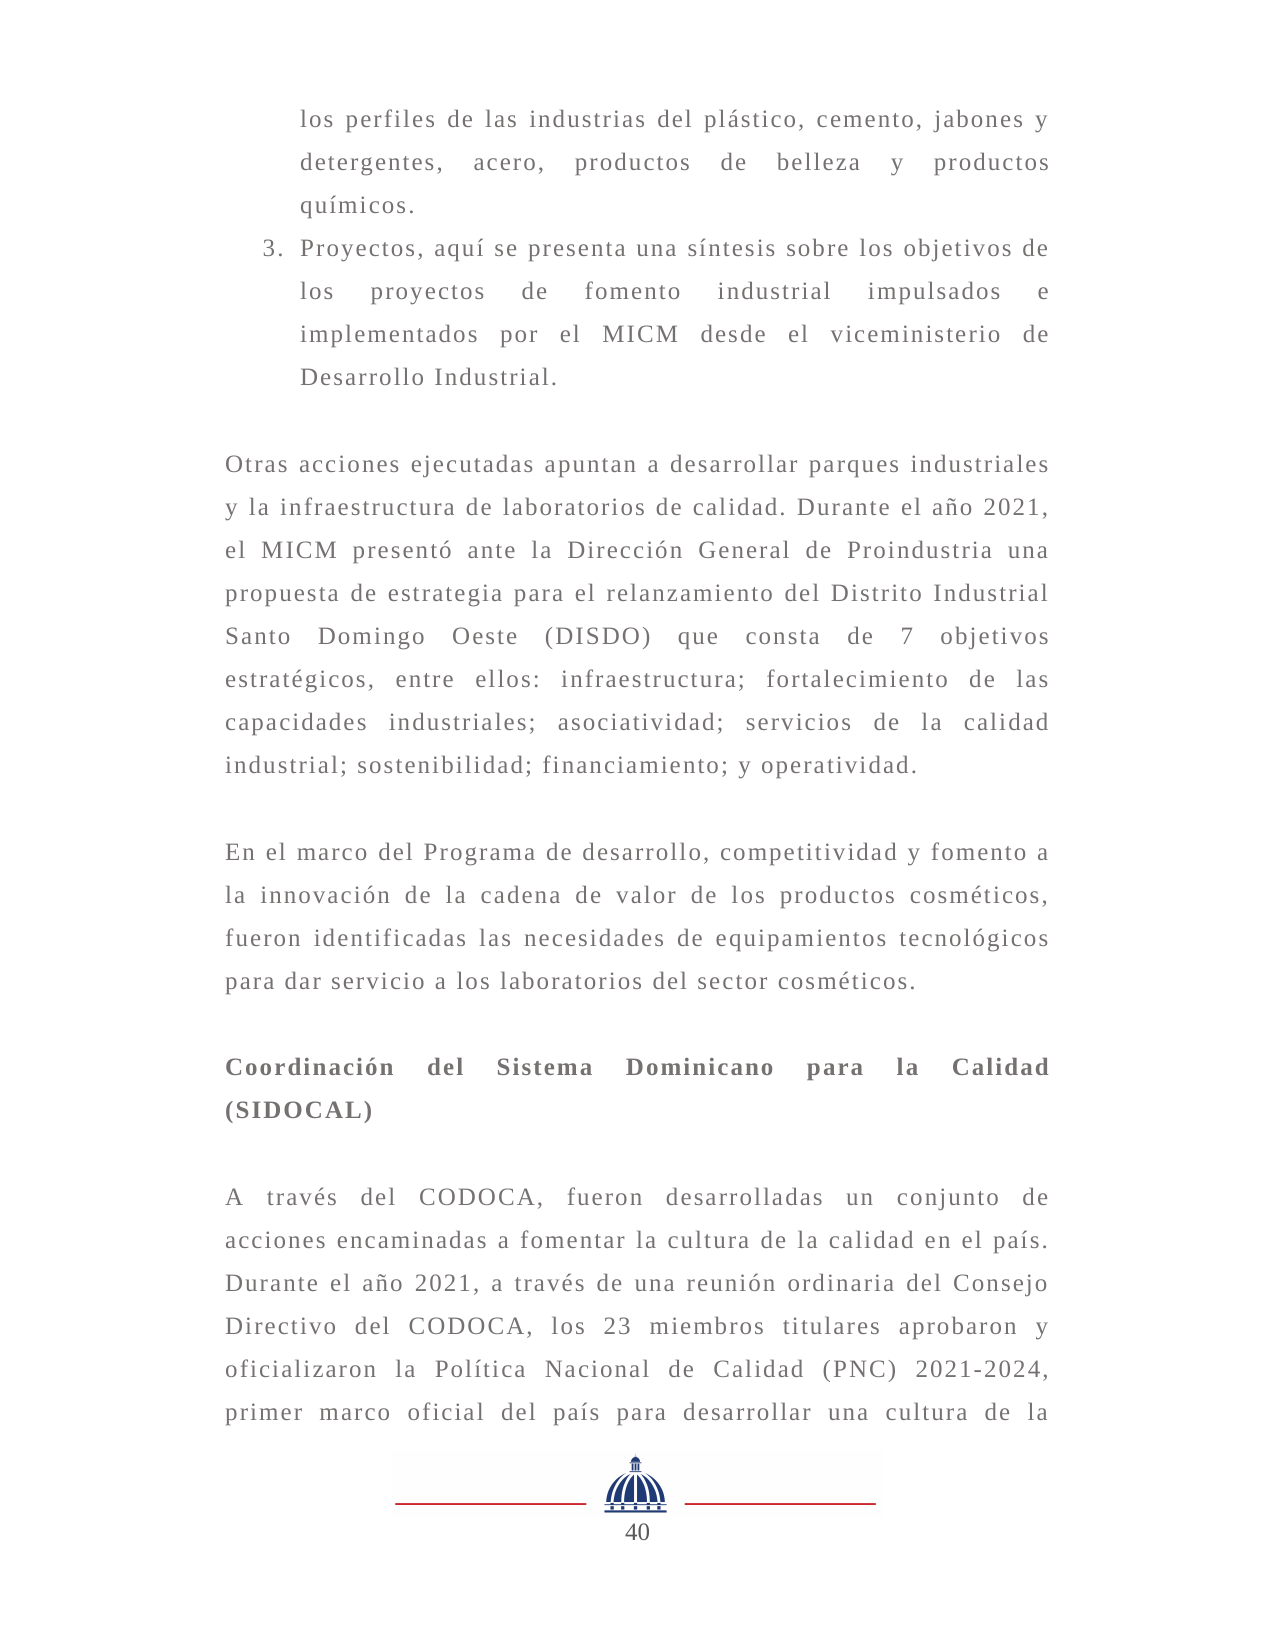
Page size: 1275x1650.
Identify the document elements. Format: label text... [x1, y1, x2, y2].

list Proyectos, aquí se presenta una síntesis sobre los objetivos de los proyectos de fomento industrial impulsados e implementados por el MICM desde el viceministerio de Desarrollo Industrial. [262, 233, 1050, 391]
picture [391, 1450, 884, 1518]
text En el marco del Programa de desarrollo, competitividad y fomento a la innovación de la cadena de valor de los productos cosméticos, fueron identificadas las necesidades de equipamientos tecnológicos para dar servicio a los laboratorios del sector cosméticos. [225, 837, 1050, 995]
text Otras acciones ejecutadas apuntan a desarrollar parques industriales y la infraestructura de laboratorios de calidad. Durante el año 2021, el MICM presentó ante la Dirección General de Proindustria una propuesta de estrategia para el relanzamiento del Distrito Industrial Santo Domingo Oeste (DISDO) que consta de 7 objetivos estratégicos, entre ellos: infraestructura; fortalecimiento de las capacidades industriales; asociatividad; servicios de la calidad industrial; sostenibilidad; financiamiento; y operatividad. [225, 449, 1050, 779]
text Coordinación del Sistema Dominicano para la Calidad (SIDOCAL) [225, 1052, 1050, 1124]
